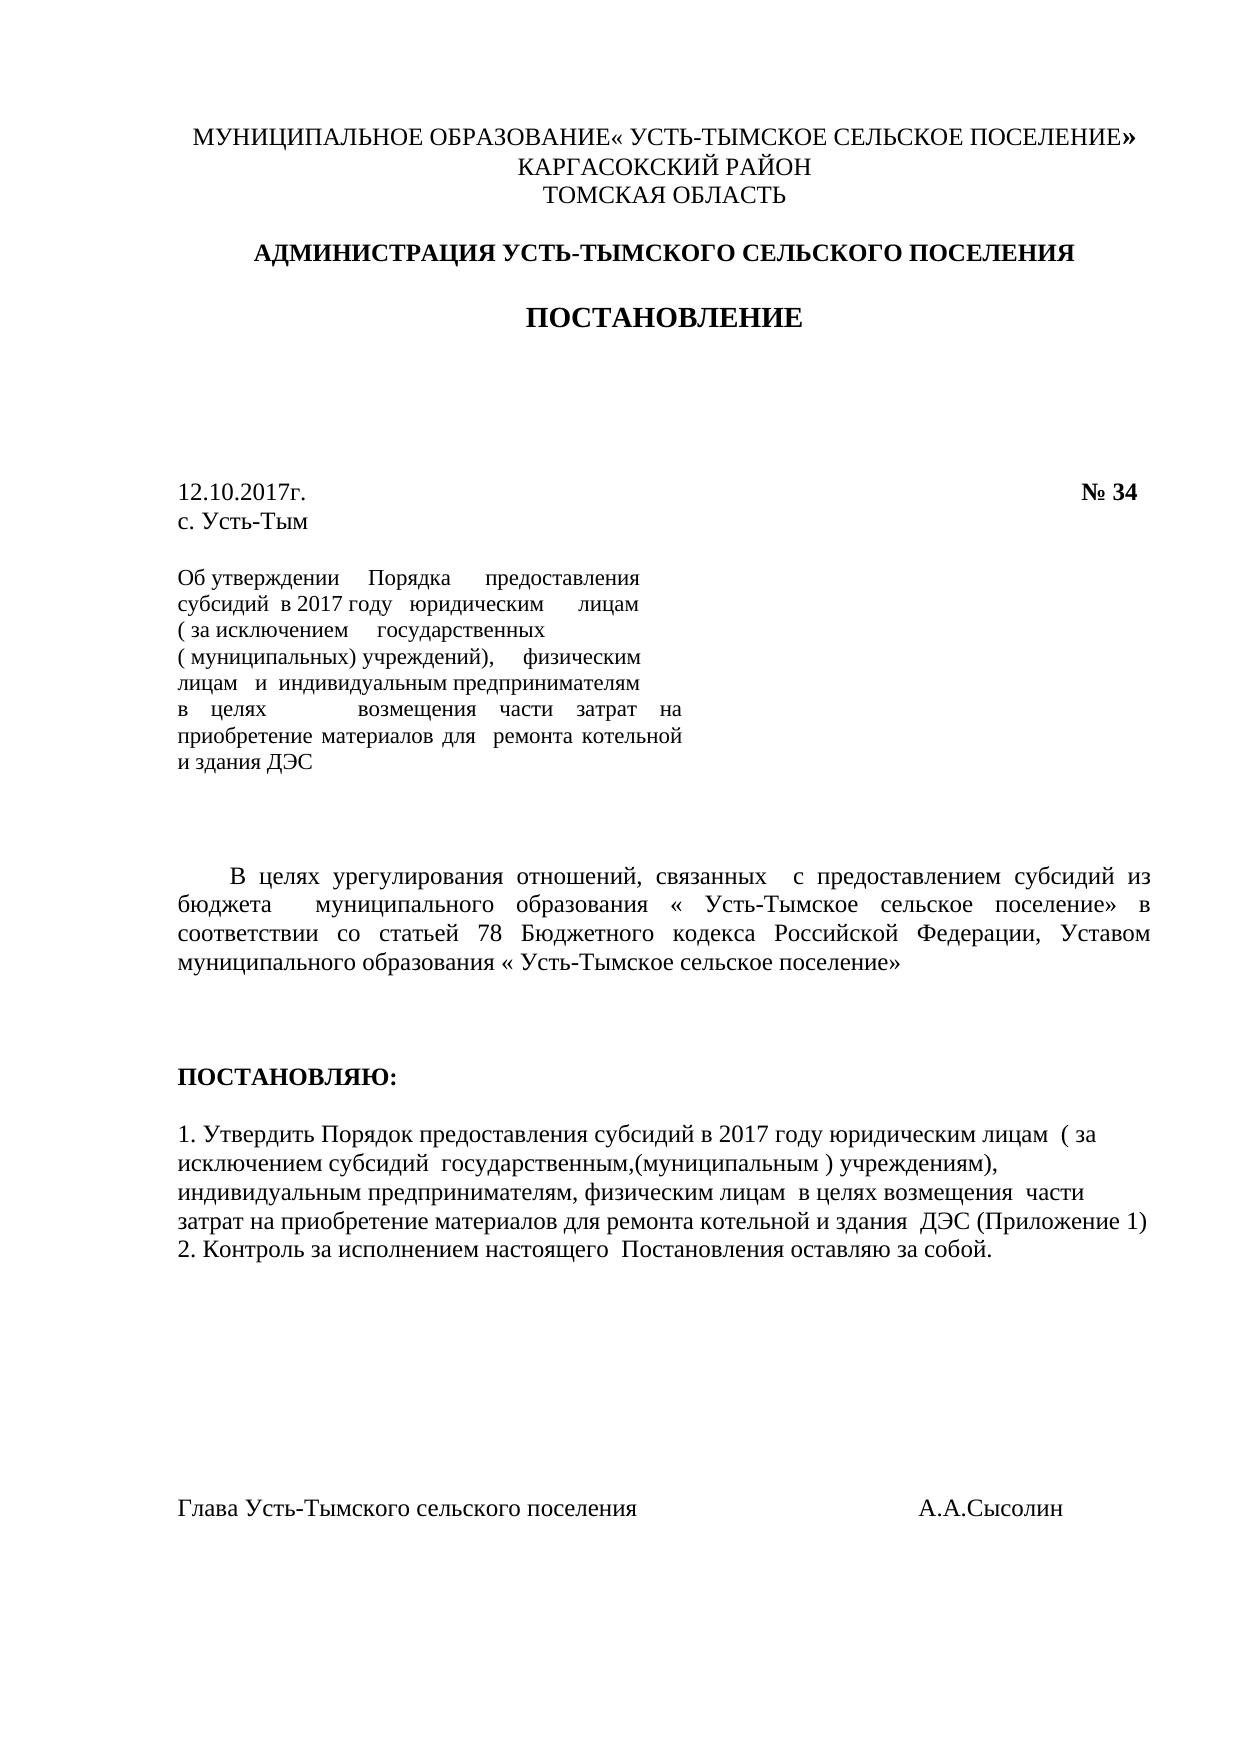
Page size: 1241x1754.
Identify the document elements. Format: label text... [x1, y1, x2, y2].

text 2. Контроль за исполнением настоящего Постановления оставляю за собой. [177, 1234, 1152, 1263]
table_header Об утверждении Порядка предоставления субсидий в 2017 году юридическим лицам ( за исключением государственных ( муниципальных) учреждений), физическим лицам и индивидуальным предпринимателям в целях возмещения части затрат на приобретение материалов для ремонта котельной и здания ДЭС [166, 564, 694, 774]
text 1. Утвердить Порядок предоставления субсидий в 2017 году юридическим лицам ( за исключением субсидий государственным,(муниципальным ) учреждениям), индивидуальным предпринимателям, физическим лицам в целях возмещения части затрат на приобретение материалов для ремонта котельной и здания ДЭС (Приложение 1) [177, 1119, 1152, 1234]
text ТОМСКАЯ ОБЛАСТЬ [177, 180, 1152, 209]
text АДМИНИСТРАЦИЯ УСТЬ-ТЫМСКОГО СЕЛЬСКОГО ПОСЕЛЕНИЯ [177, 238, 1152, 267]
text КАРГАСОКСКИЙ РАЙОН [177, 152, 1152, 180]
text ПОСТАНОВЛЯЮ: [177, 1062, 1152, 1091]
text ПОСТАНОВЛЕНИЕ [177, 300, 1152, 334]
text 12.10.2017г. № 34 [177, 477, 1152, 506]
text В целях урегулирования отношений, связанных с предоставлением субсидий из бюджета муниципального образования « Усть-Тымское сельское поселение» в соответствии со статьей 78 Бюджетного кодекса Российской Федерации, Уставом муниципального образования « Усть-Тымское сельское поселение» [177, 861, 1152, 976]
text МУНИЦИПАЛЬНОЕ ОБРАЗОВАНИЕ« УСТЬ-ТЫМСКОЕ СЕЛЬСКОЕ ПОСЕЛЕНИЕ» [177, 118, 1152, 152]
text с. Усть-Тым [177, 506, 1152, 535]
text Глава Усть-Тымского сельского поселения А.А.Сысолин [177, 1493, 1152, 1522]
